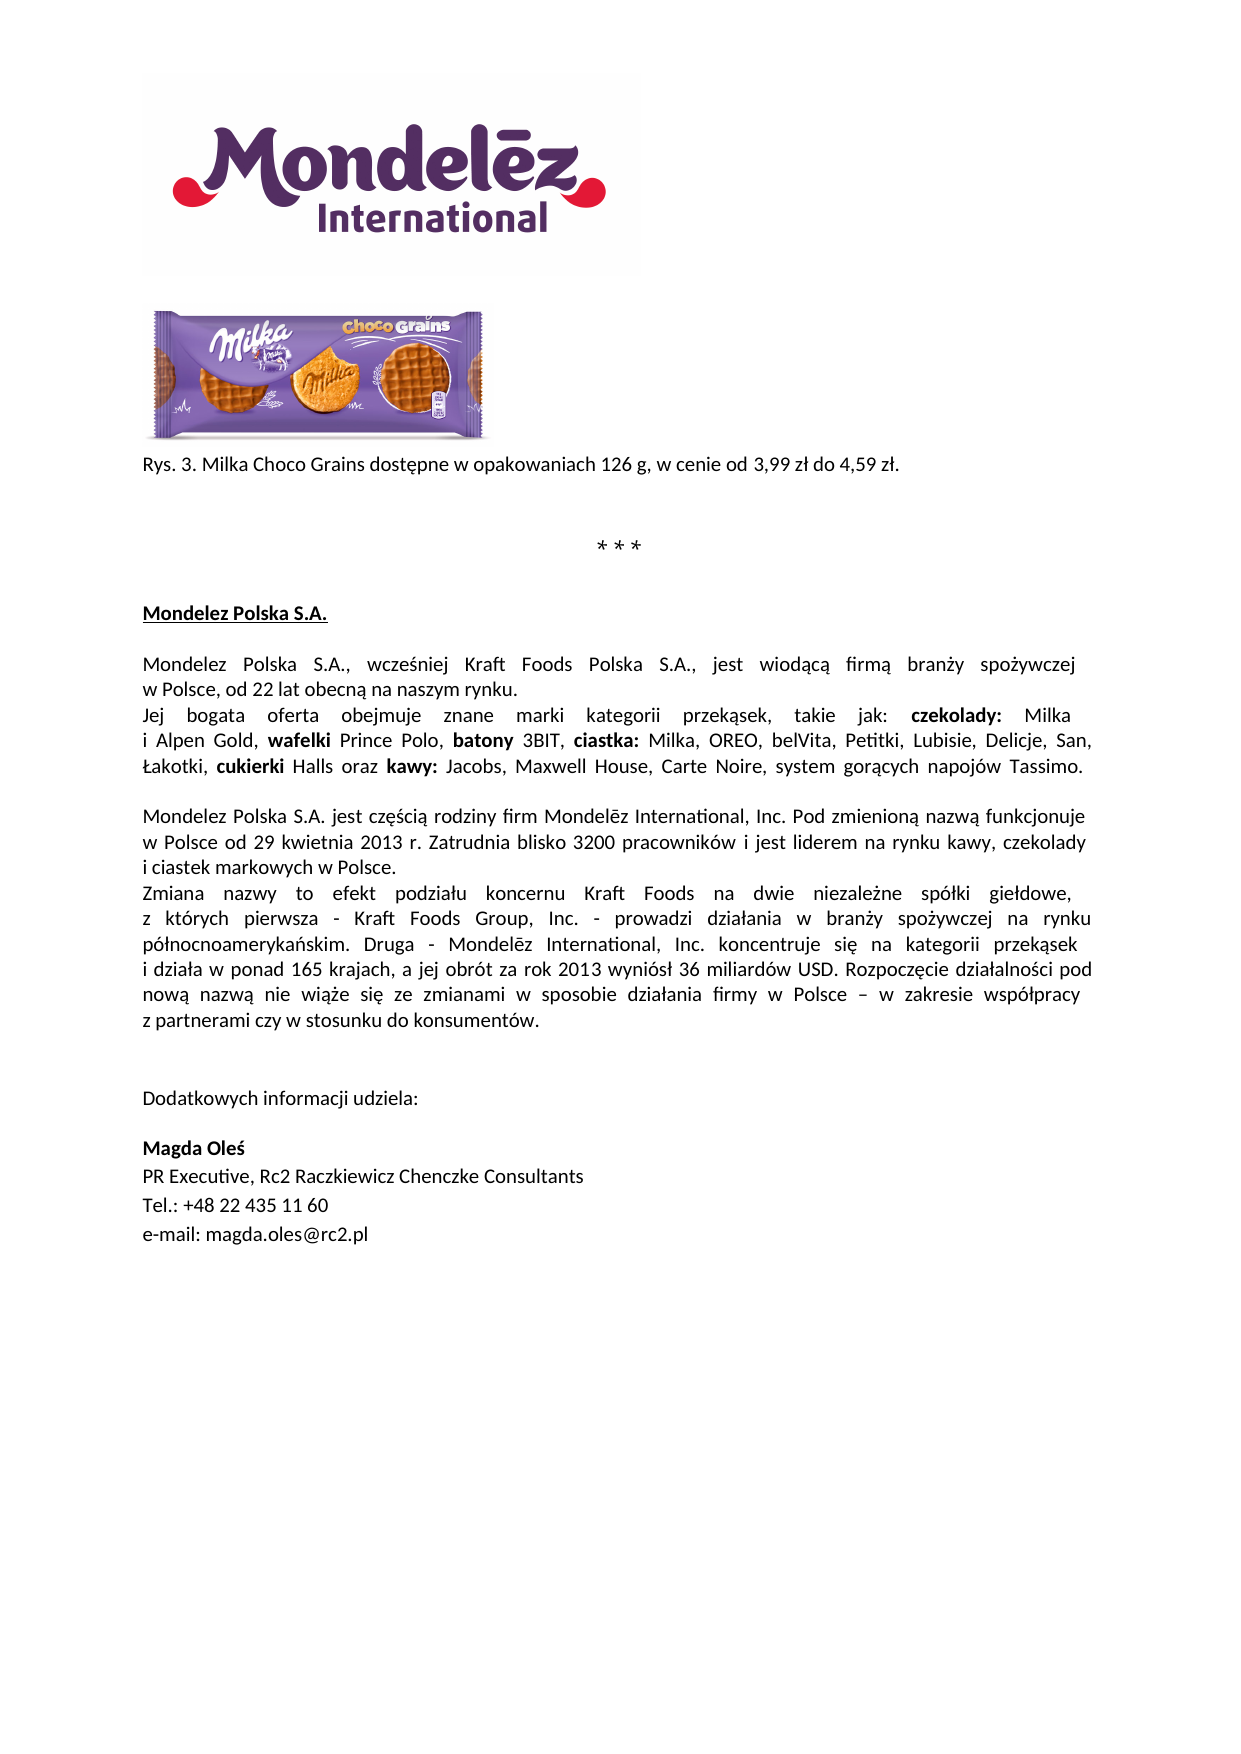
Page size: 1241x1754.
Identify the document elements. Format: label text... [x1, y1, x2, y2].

text Tel.: +48 22 435 11 60 [142, 1189, 1093, 1218]
text e-mail: magda.oles@rc2.pl [142, 1218, 1093, 1247]
picture [142, 73, 641, 276]
text * * * [142, 534, 1093, 562]
text Magda Oleś [142, 1132, 1093, 1160]
text Rys. 3. Milka Choco Grains dostępne w opakowaniach 126 g, w cenie od 3,99 zł do 4,59 zł. [142, 451, 1093, 476]
picture [142, 303, 494, 447]
text Mondelez Polska S.A. [142, 600, 1093, 626]
text Zmiana nazwy to efekt podziału koncernu Kraft Foods na dwie niezależne spółki giełdowe, z których pierwsza - Kraft Foods Group, Inc. - prowadzi działania w branży spożywczej na rynku północnoamerykańskim. Druga - Mondelēz International, Inc. koncentruje się na kategorii przekąsek i działa w ponad 165 krajach, a jej obrót za rok 2013 wyniósł 36 miliardów USD. Rozpoczęcie działalności pod nową nazwą nie wiąże się ze zmianami w sposobie działania firmy w Polsce – w zakresie współpracy z partnerami czy w stosunku do konsumentów. [142, 880, 1093, 1032]
text PR Executive, Rc2 Raczkiewicz Chenczke Consultants [142, 1160, 1093, 1189]
text Mondelez Polska S.A., wcześniej Kraft Foods Polska S.A., jest wiodącą firmą branży spożywczej w Polsce, od 22 lat obecną na naszym rynku. [142, 651, 1093, 702]
text Jej bogata oferta obejmuje znane marki kategorii przekąsek, takie jak: czekolady: Milka i Alpen Gold, wafelki Prince Polo, batony 3BIT, ciastka: Milka, OREO, belVita, Petitki, Lubisie, Delicje, San, Łakotki, cukierki Halls oraz kawy: Jacobs, Maxwell House, Carte Noire, system gorących napojów Tassimo. Mondelez Polska S.A. jest częścią rodziny firm Mondelēz International, Inc. Pod zmienioną nazwą funkcjonuje w Polsce od 29 kwietnia 2013 r. Zatrudnia blisko 3200 pracowników i jest liderem na rynku kawy, czekolady i ciastek markowych w Polsce. [142, 702, 1093, 880]
text Dodatkowych informacji udziela: [142, 1082, 1093, 1111]
